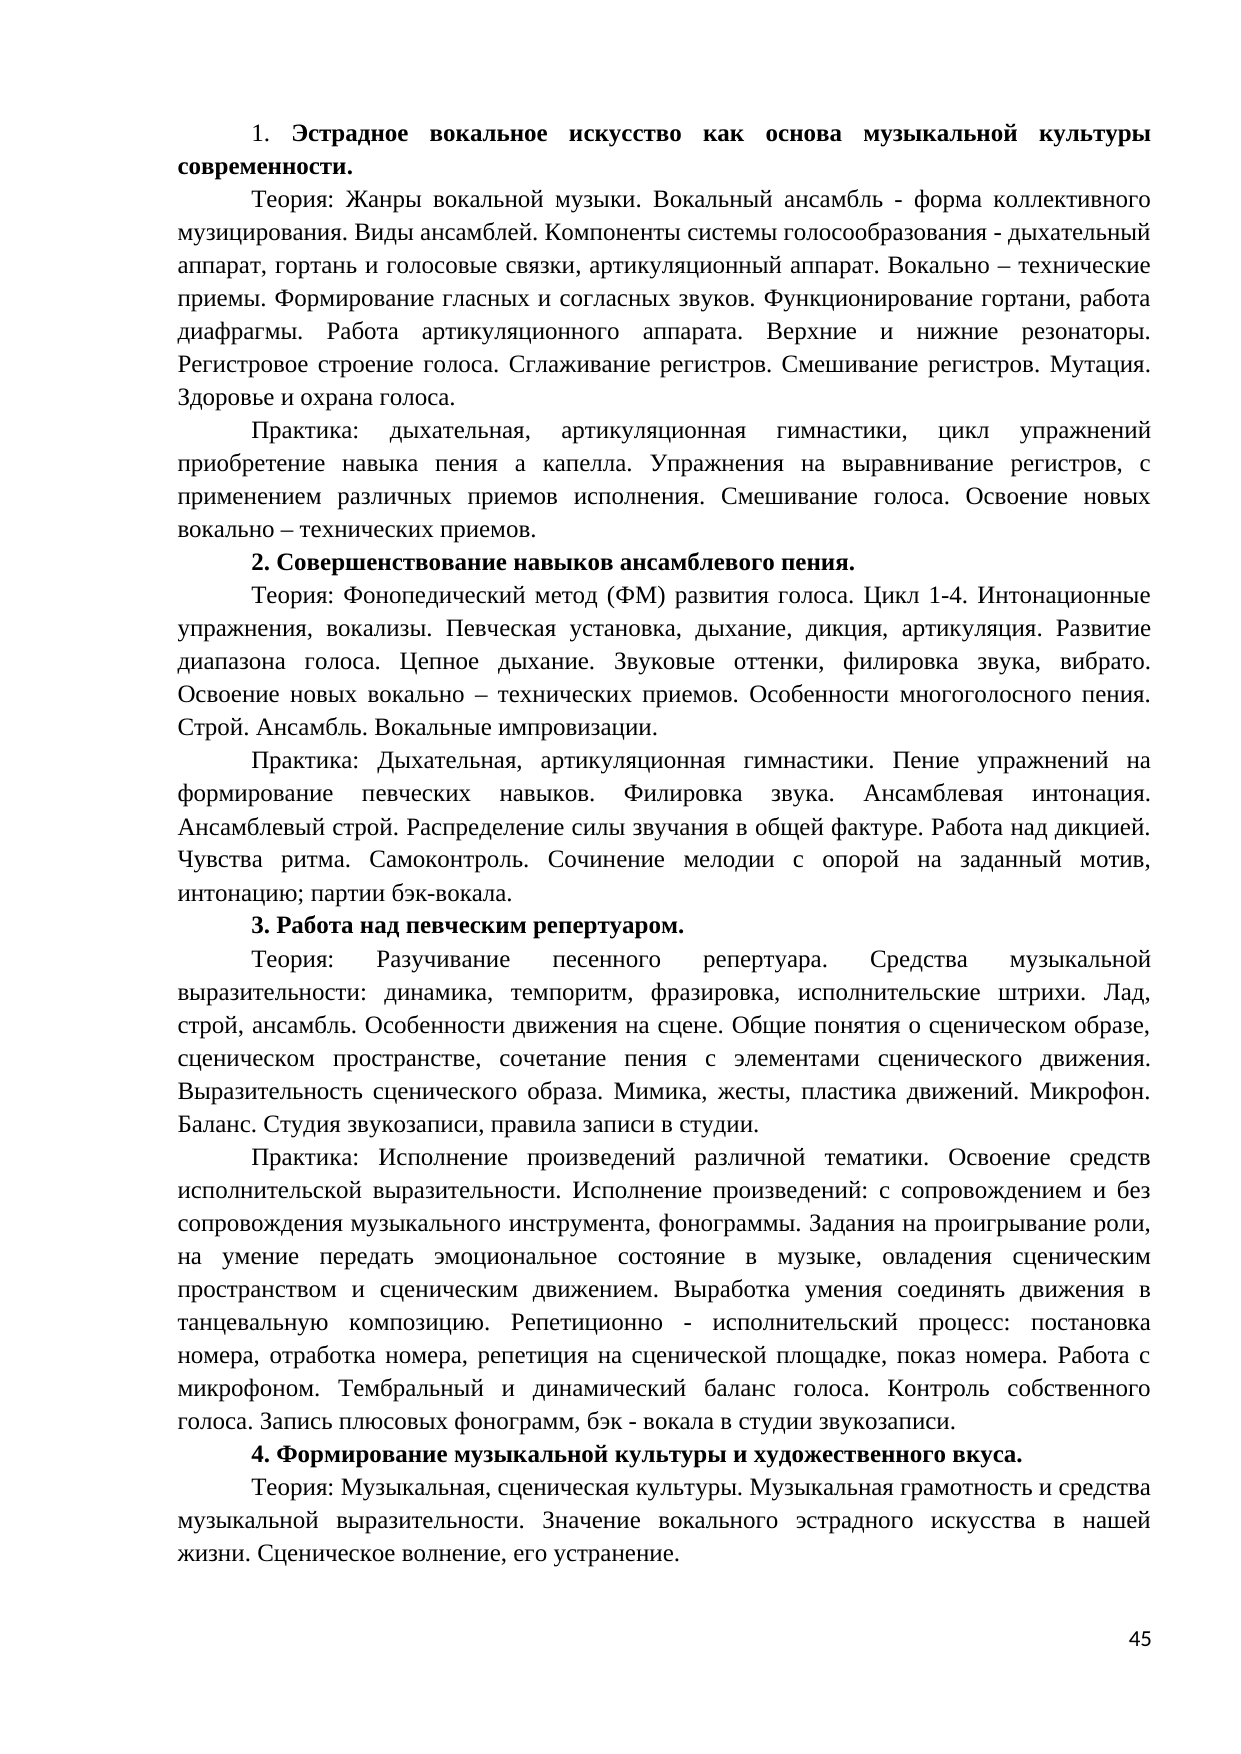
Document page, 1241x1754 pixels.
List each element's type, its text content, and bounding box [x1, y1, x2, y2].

text Практика: Дыхательная, артикуляционная гимнастики. Пение упражнений на формирование певческих навыков. Филировка звука. Ансамблевая интонация. Ансамблевый строй. Распределение силы звучания в общей фактуре. Работа над дикцией. Чувства ритма. Самоконтроль. Сочинение мелодии с опорой на заданный мотив, интонацию; партии бэк-вокала. [177, 746, 1152, 906]
text Теория: Музыкальная, сценическая культуры. Музыкальная грамотность и средства музыкальной выразительности. Значение вокального эстрадного искусства в нашей жизни. Сценическое волнение, его устранение. [177, 1472, 1152, 1567]
text Практика: Исполнение произведений различной тематики. Освоение средств исполнительской выразительности. Исполнение произведений: с сопровождением и без сопровождения музыкального инструмента, фонограммы. Задания на проигрывание роли, на умение передать эмоциональное состояние в музыке, овладения сценическим пространством и сценическим движением. Выработка умения соединять движения в танцевальную композицию. Репетиционно - исполнительский процесс: постановка номера, отработка номера, репетиция на сценической площадке, показ номера. Работа с микрофоном. Тембральный и динамический баланс голоса. Контроль собственного голоса. Запись плюсовых фонограмм, бэк - вокала в студии звукозаписи. [177, 1142, 1152, 1435]
text Теория: Разучивание песенного репертуара. Средства музыкальной выразительности: динамика, темпоритм, фразировка, исполнительские штрихи. Лад, строй, ансамбль. Особенности движения на сцене. Общие понятия о сценическом образе, сценическом пространстве, сочетание пения с элементами сценического движения. Выразительность сценического образа. Мимика, жесты, пластика движений. Микрофон. Баланс. Студия звукозаписи, правила записи в студии. [177, 944, 1152, 1137]
text 2. Совершенствование навыков ансамблевого пения. [177, 547, 1152, 576]
text 1. Эстрадное вокальное искусство как основа музыкальной культуры современности. [177, 118, 1152, 180]
text Теория: Фонопедический метод (ФМ) развития голоса. Цикл 1-4. Интонационные упражнения, вокализы. Певческая установка, дыхание, дикция, артикуляция. Развитие диапазона голоса. Цепное дыхание. Звуковые оттенки, филировка звука, вибрато. Освоение новых вокально – технических приемов. Особенности многоголосного пения. Строй. Ансамбль. Вокальные импровизации. [177, 580, 1152, 741]
text Теория: Жанры вокальной музыки. Вокальный ансамбль - форма коллективного музицирования. Виды ансамблей. Компоненты системы голосообразования - дыхательный аппарат, гортань и голосовые связки, артикуляционный аппарат. Вокально – технические приемы. Формирование гласных и согласных звуков. Функционирование гортани, работа диафрагмы. Работа артикуляционного аппарата. Верхние и нижние резонаторы. Регистровое строение голоса. Сглаживание регистров. Смешивание регистров. Мутация. Здоровье и охрана голоса. [177, 184, 1152, 411]
text 3. Работа над певческим репертуаром. [177, 911, 1152, 939]
text Практика: дыхательная, артикуляционная гимнастики, цикл упражнений приобретение навыка пения а капелла. Упражнения на выравнивание регистров, с применением различных приемов исполнения. Смешивание голоса. Освоение новых вокально – технических приемов. [177, 415, 1152, 543]
text 4. Формирование музыкальной культуры и художественного вкуса. [177, 1439, 1152, 1468]
